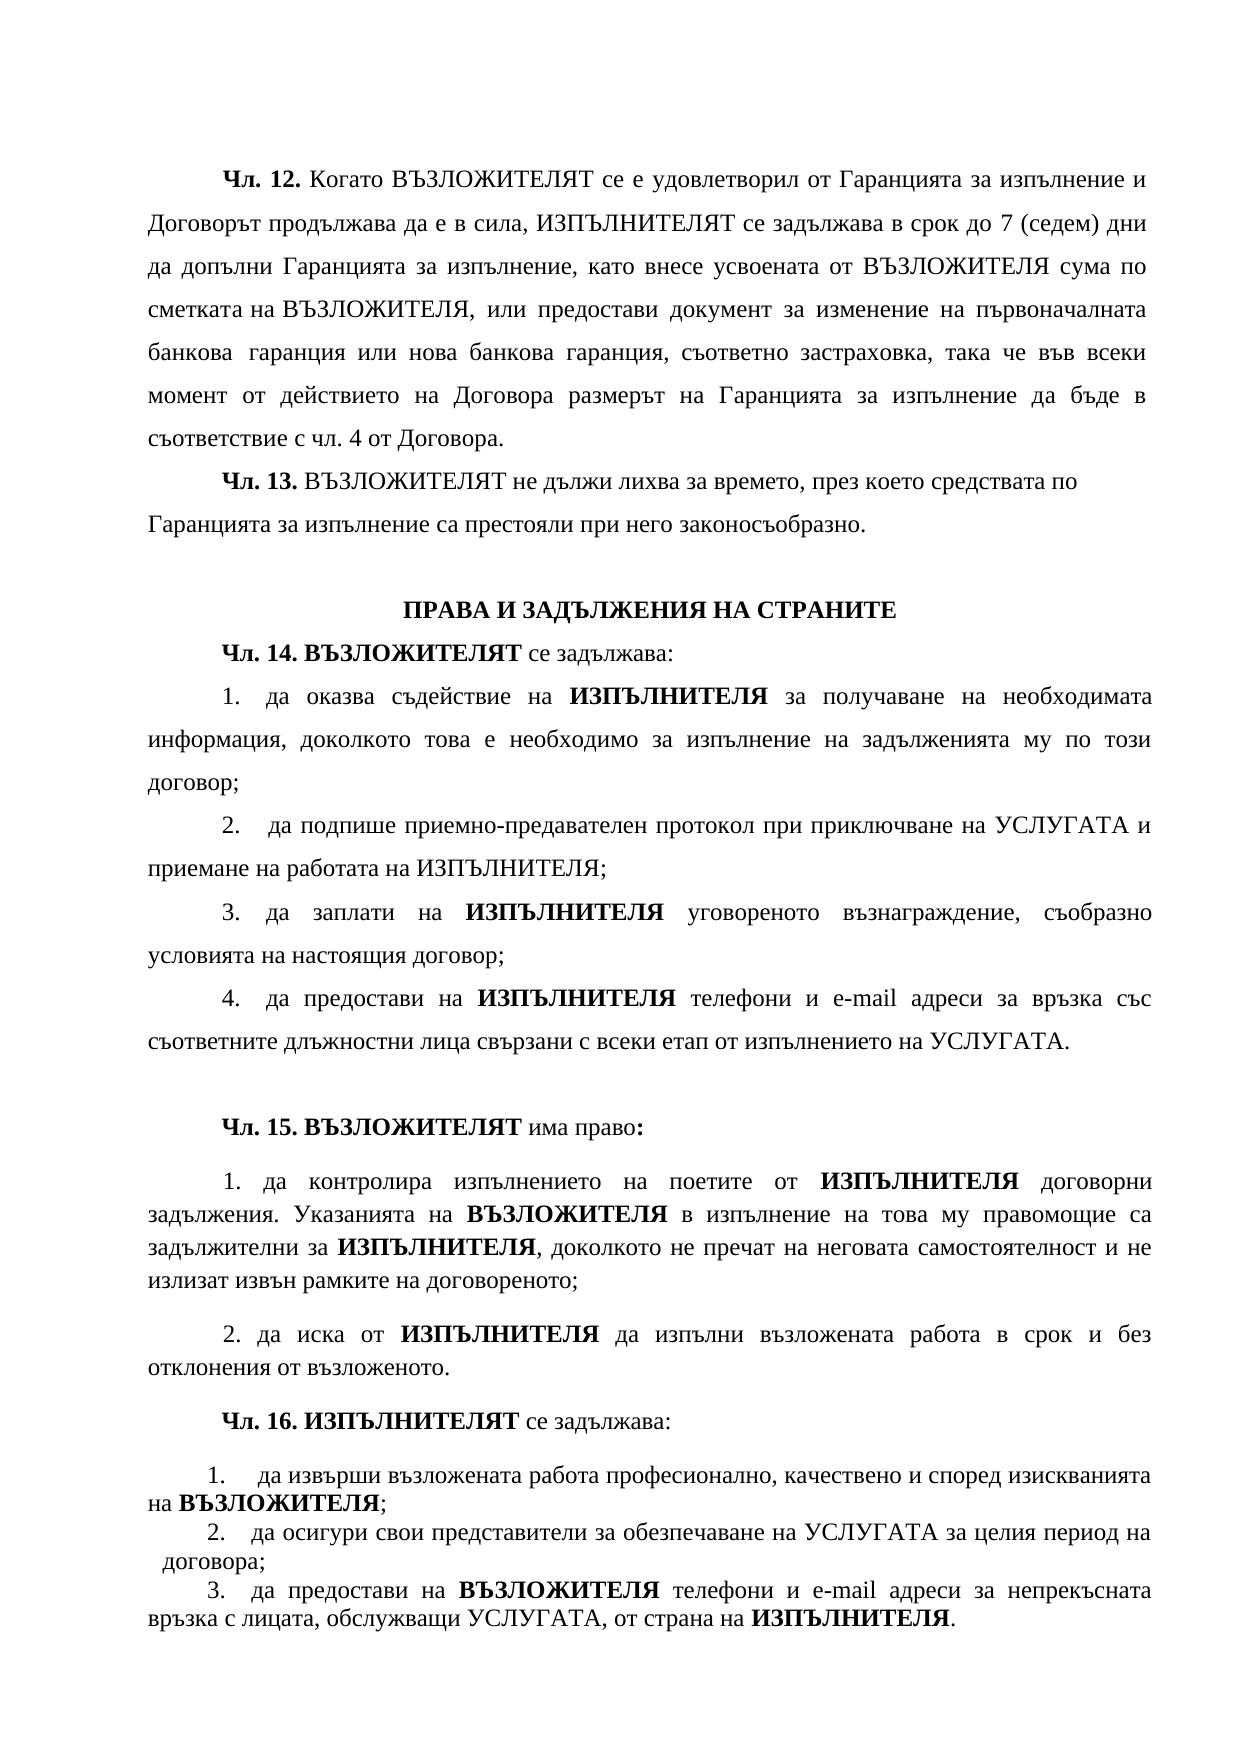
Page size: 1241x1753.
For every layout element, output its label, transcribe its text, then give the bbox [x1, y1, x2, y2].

text Чл. 13. ВЪЗЛОЖИТЕЛЯТ не дължи лихва за времето, през което средствата по Гаранцията за изпълнение са престояли при него законосъобразно. [148, 466, 1154, 538]
list да осигури свои представители за обезпечаване на УСЛУГАТА за целия период на договора; [162, 1517, 1152, 1575]
list 1. да контролира изпълнението на поетите от ИЗПЪЛНИТЕЛЯ договорни задължения. Указанията на ВЪЗЛОЖИТЕЛЯ в изпълнение на това му правомощие са задължителни за ИЗПЪЛНИТЕЛЯ, доколкото не пречат на неговата самостоятелност и не излизат извън рамките на договореното; [148, 1166, 1152, 1294]
list да предостави на ИЗПЪЛНИТЕЛЯ телефони и e-mail адреси за връзка със съответните длъжностни лица свързани с всеки етап от изпълнението на УСЛУГАТА. [148, 983, 1152, 1055]
list да извърши възложената работа професионално, качествено и според изискванията на ВЪЗЛОЖИТЕЛЯ; [148, 1460, 1152, 1517]
list да подпише приемно-предавателен протокол при приключване на УСЛУГАТА и приемане на работата на ИЗПЪЛНИТЕЛЯ; [148, 810, 1152, 882]
list ПРАВА И ЗАДЪЛЖЕНИЯ НА СТРАНИТЕ [148, 595, 1152, 623]
list Чл. 14. ВЪЗЛОЖИТЕЛЯТ се задължава: [148, 638, 1152, 667]
list Чл. 16. ИЗПЪЛНИТЕЛЯТ се задължава: [148, 1406, 1152, 1434]
list 2. да иска от ИЗПЪЛНИТЕЛЯ да изпълни възложената работа в срок и без отклонения от възложеното. [148, 1319, 1152, 1381]
list да заплати на ИЗПЪЛНИТЕЛЯ уговореното възнаграждение, съобразно условията на настоящия договор; [148, 897, 1152, 968]
list да предостави на ВЪЗЛОЖИТЕЛЯ телефони и e-mail адреси за непрекъсната връзка с лицата, обслужващи УСЛУГАТА, от страна на ИЗПЪЛНИТЕЛЯ. [148, 1575, 1152, 1632]
text Чл. 12. Когато ВЪЗЛОЖИТЕЛЯТ се е удовлетворил от Гаранцията за изпълнение и Договорът продължава да е в сила, ИЗПЪЛНИТЕЛЯТ се задължава в срок до 7 (седем) дни да допълни Гаранцията за изпълнение, като внесе усвоената от ВЪЗЛОЖИТЕЛЯ сума по сметката на ВЪЗЛОЖИТЕЛЯ, или предостави документ за изменение на първоначалната банкова гаранция или нова банкова гаранция, съответно застраховка, така че във всеки момент от действието на Договора размерът на Гаранцията за изпълнение да бъде в съответствие с чл. 4 от Договора. [148, 164, 1147, 452]
list Чл. 15. ВЪЗЛОЖИТЕЛЯТ има право: [148, 1112, 1152, 1141]
list да оказва съдействие на ИЗПЪЛНИТЕЛЯ за получаване на необходимата информация, доколкото това е необходимо за изпълнение на задълженията му по този договор; [148, 681, 1152, 796]
